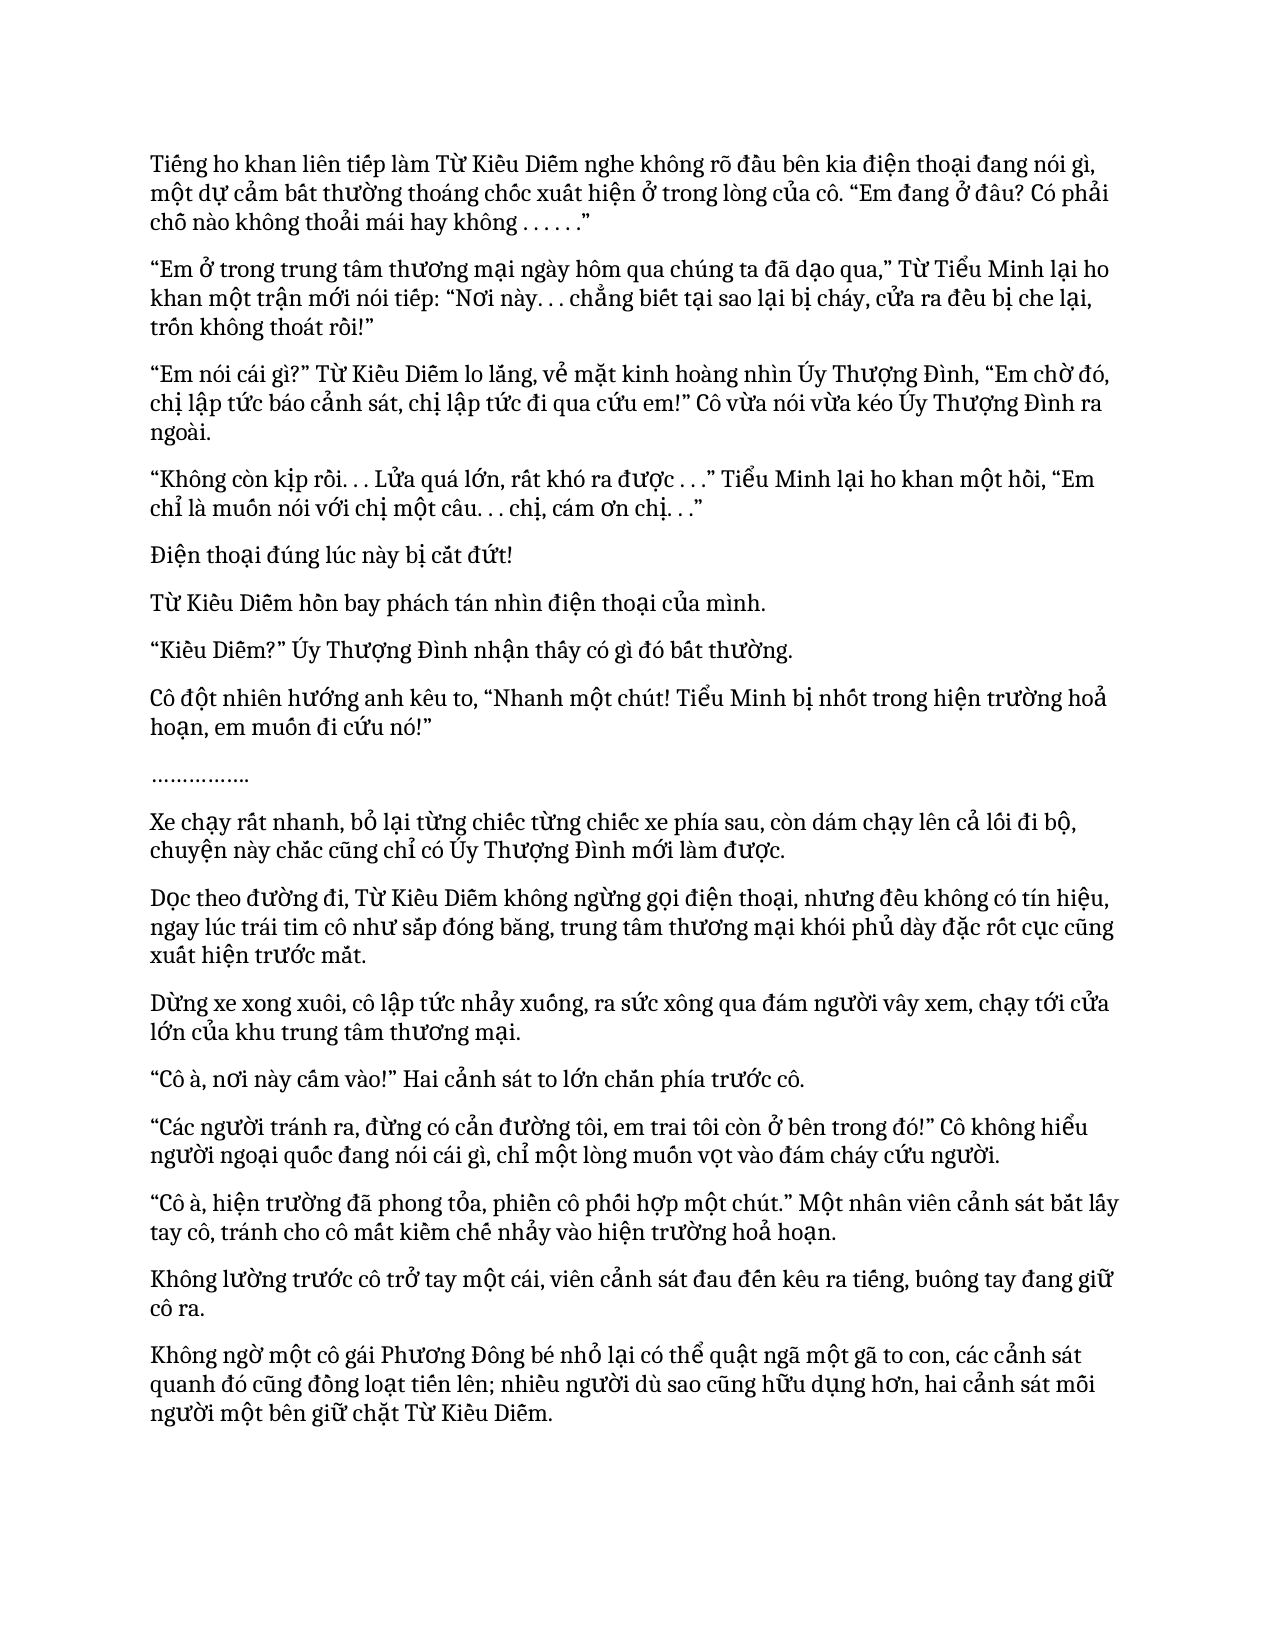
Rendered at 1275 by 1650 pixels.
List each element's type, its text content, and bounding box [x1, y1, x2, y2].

text Xe chạy rất nhanh, bỏ lại từng chiếc từng chiếc xe phía sau, còn dám chạy lên cả lối đi bộ, chuyện này chắc cũng chỉ có Úy Thượng Đình mới làm được. [150, 807, 1125, 865]
text Không lường trước cô trở tay một cái, viên cảnh sát đau đến kêu ra tiếng, buông tay đang giữ cô ra. [150, 1265, 1125, 1322]
text “Cô à, nơi này cấm vào!” Hai cảnh sát to lớn chắn phía trước cô. [150, 1065, 1125, 1094]
text “Cô à, hiện trường đã phong tỏa, phiền cô phối hợp một chút.” Một nhân viên cảnh sát bắt lấy tay cô, tránh cho cô mất kiềm chế nhảy vào hiện trường hoả hoạn. [150, 1189, 1125, 1246]
text Cô đột nhiên hướng anh kêu to, “Nhanh một chút! Tiểu Minh bị nhốt trong hiện trường hoả hoạn, em muốn đi cứu nó!” [150, 684, 1125, 741]
text Không ngờ một cô gái Phương Đông bé nhỏ lại có thể quật ngã một gã to con, các cảnh sát quanh đó cũng đồng loạt tiến lên; nhiều người dù sao cũng hữu dụng hơn, hai cảnh sát mỗi người một bên giữ chặt Từ Kiều Diễm. [150, 1341, 1125, 1427]
text Dừng xe xong xuôi, cô lập tức nhảy xuống, ra sức xông qua đám người vây xem, chạy tới cửa lớn của khu trung tâm thương mại. [150, 989, 1125, 1046]
text Từ Kiều Diễm hồn bay phách tán nhìn điện thoại của mình. [150, 589, 1125, 617]
text “Em ở trong trung tâm thương mại ngày hôm qua chúng ta đã dạo qua,” Từ Tiểu Minh lại ho khan một trận mới nói tiếp: “Nơi này. . . chẳng biết tại sao lại bị cháy, cửa ra đều bị che lại, trốn không thoát rồi!” [150, 255, 1125, 341]
text Tiếng ho khan liên tiếp làm Từ Kiều Diễm nghe không rõ đầu bên kia điện thoại đang nói gì, một dự cảm bất thường thoáng chốc xuất hiện ở trong lòng của cô. “Em đang ở đâu? Có phải chỗ nào không thoải mái hay không . . . . . .” [150, 150, 1125, 236]
text “Kiều Diễm?” Úy Thượng Đình nhận thấy có gì đó bất thường. [150, 636, 1125, 665]
text Điện thoại đúng lúc này bị cắt đứt! [150, 541, 1125, 570]
text ……………. [150, 760, 1125, 789]
text “Các người tránh ra, đừng có cản đường tôi, em trai tôi còn ở bên trong đó!” Cô không hiểu người ngoại quốc đang nói cái gì, chỉ một lòng muốn vọt vào đám cháy cứu người. [150, 1112, 1125, 1170]
text “Em nói cái gì?” Từ Kiều Diễm lo lắng, vẻ mặt kinh hoàng nhìn Úy Thượng Đình, “Em chờ đó, chị lập tức báo cảnh sát, chị lập tức đi qua cứu em!” Cô vừa nói vừa kéo Úy Thượng Đình ra ngoài. [150, 360, 1125, 446]
text “Không còn kịp rồi. . . Lửa quá lớn, rất khó ra được . . .” Tiểu Minh lại ho khan một hồi, “Em chỉ là muốn nói với chị một câu. . . chị, cám ơn chị. . .” [150, 465, 1125, 522]
text Dọc theo đường đi, Từ Kiều Diễm không ngừng gọi điện thoại, nhưng đều không có tín hiệu, ngay lúc trái tim cô như sắp đóng băng, trung tâm thương mại khói phủ dày đặc rốt cục cũng xuất hiện trước mắt. [150, 884, 1125, 970]
